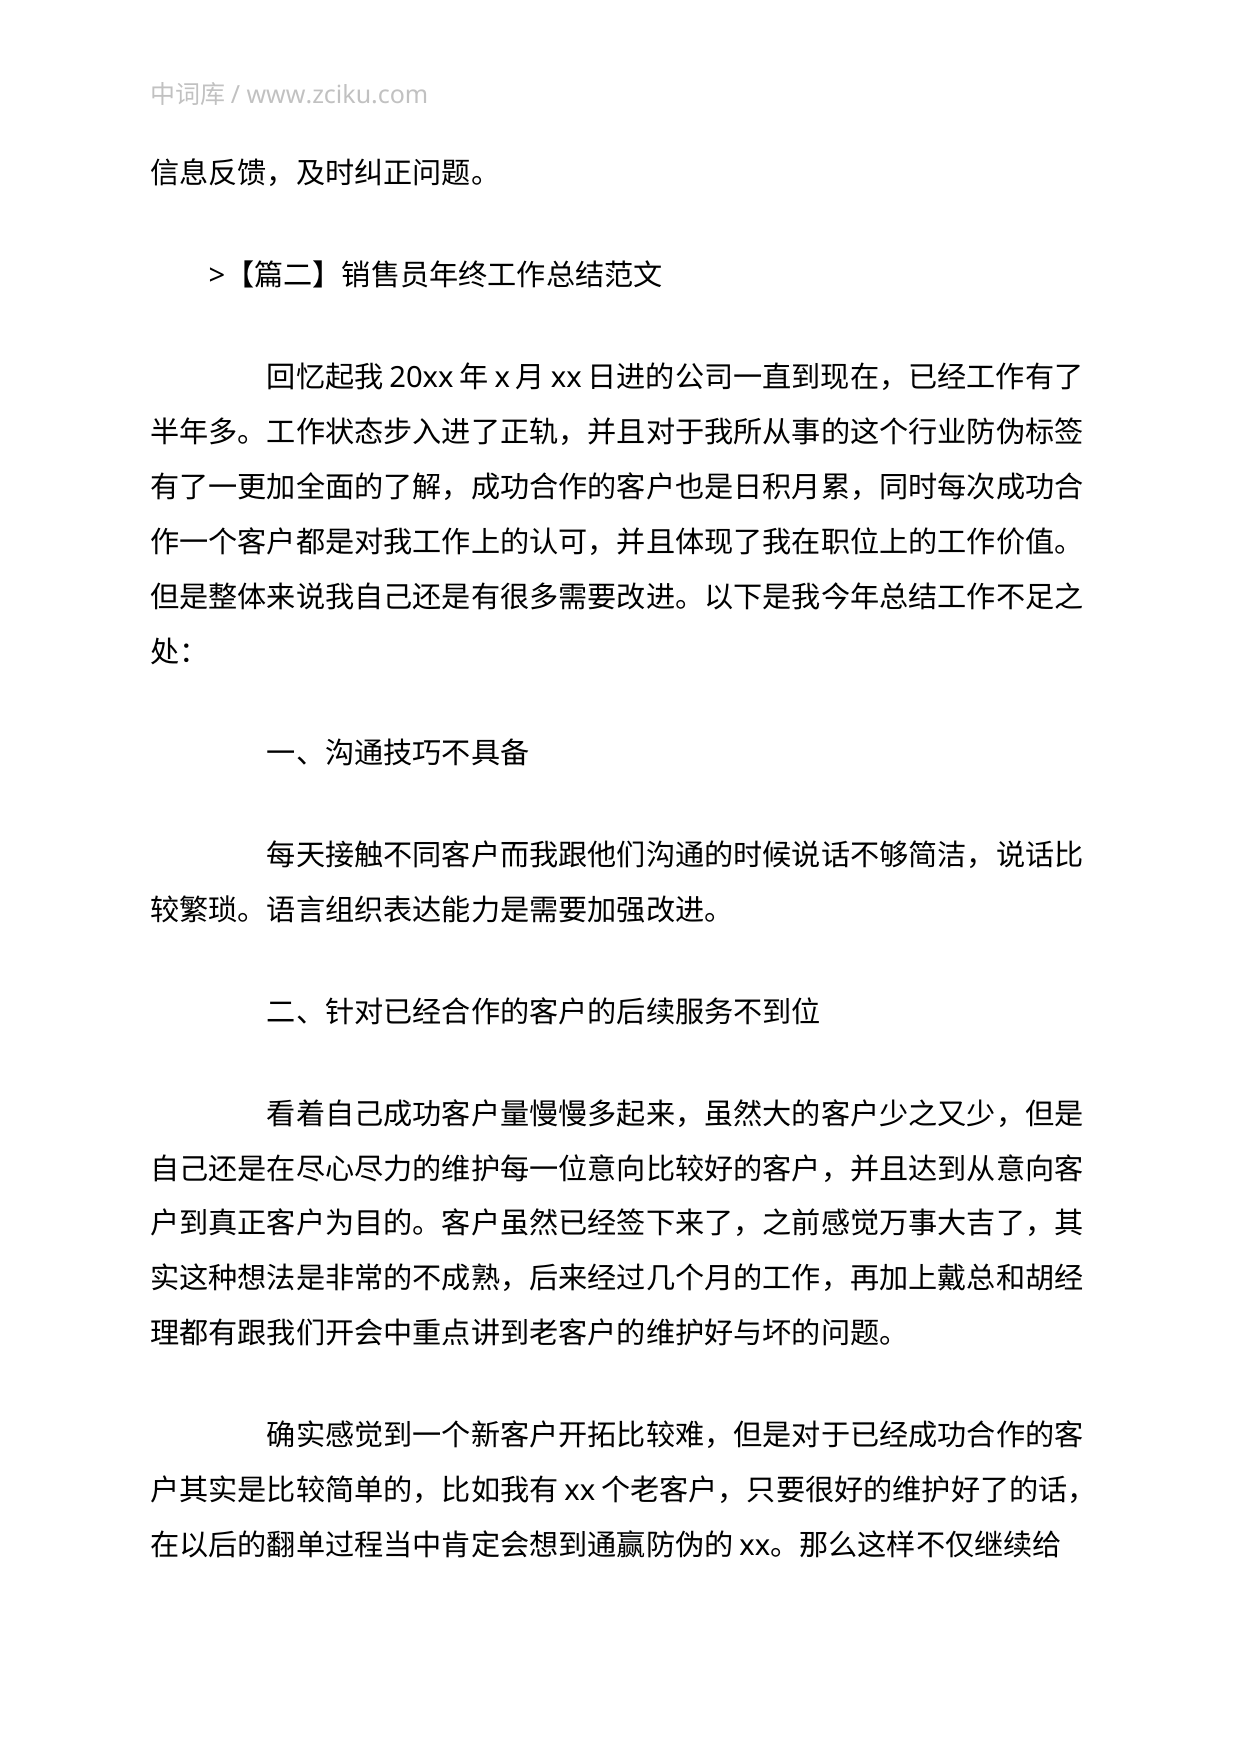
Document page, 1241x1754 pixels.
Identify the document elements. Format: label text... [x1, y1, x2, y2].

text 一、沟通技巧不具备 [150, 730, 1090, 772]
text >【篇二】销售员年终工作总结范文 [150, 252, 1090, 294]
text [150, 150, 1090, 192]
text 看着自己成功客户量慢慢多起来，虽然大的客户少之又少，但是自己还是在尽心尽力的维护每一位意向比较好的客户，并且达到从意向客户到真正客户为目的。客户虽然已经签下来了，之前感觉万事大吉了，其实这种想法是非常的不成熟，后来经过几个月的工作，再加上戴总和胡经理都有跟我们开会中重点讲到老客户的维护好与坏的问题。 [150, 1090, 1090, 1352]
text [150, 1412, 1090, 1564]
text 每天接触不同客户而我跟他们沟通的时候说话不够简洁，说话比较繁琐。语言组织表达能力是需要加强改进。 [150, 832, 1090, 929]
text 回忆起我20xx年x月xx日进的公司一直到现在，已经工作有了半年多。工作状态步入进了正轨，并且对于我所从事的这个行业防伪标签有了一更加全面的了解，成功合作的客户也是日积月累，同时每次成功合作一个客户都是对我工作上的认可，并且体现了我在职位上的工作价值。但是整体来说我自己还是有很多需要改进。以下是我今年总结工作不足之处： [150, 354, 1090, 671]
text 二、针对已经合作的客户的后续服务不到位 [150, 988, 1090, 1031]
